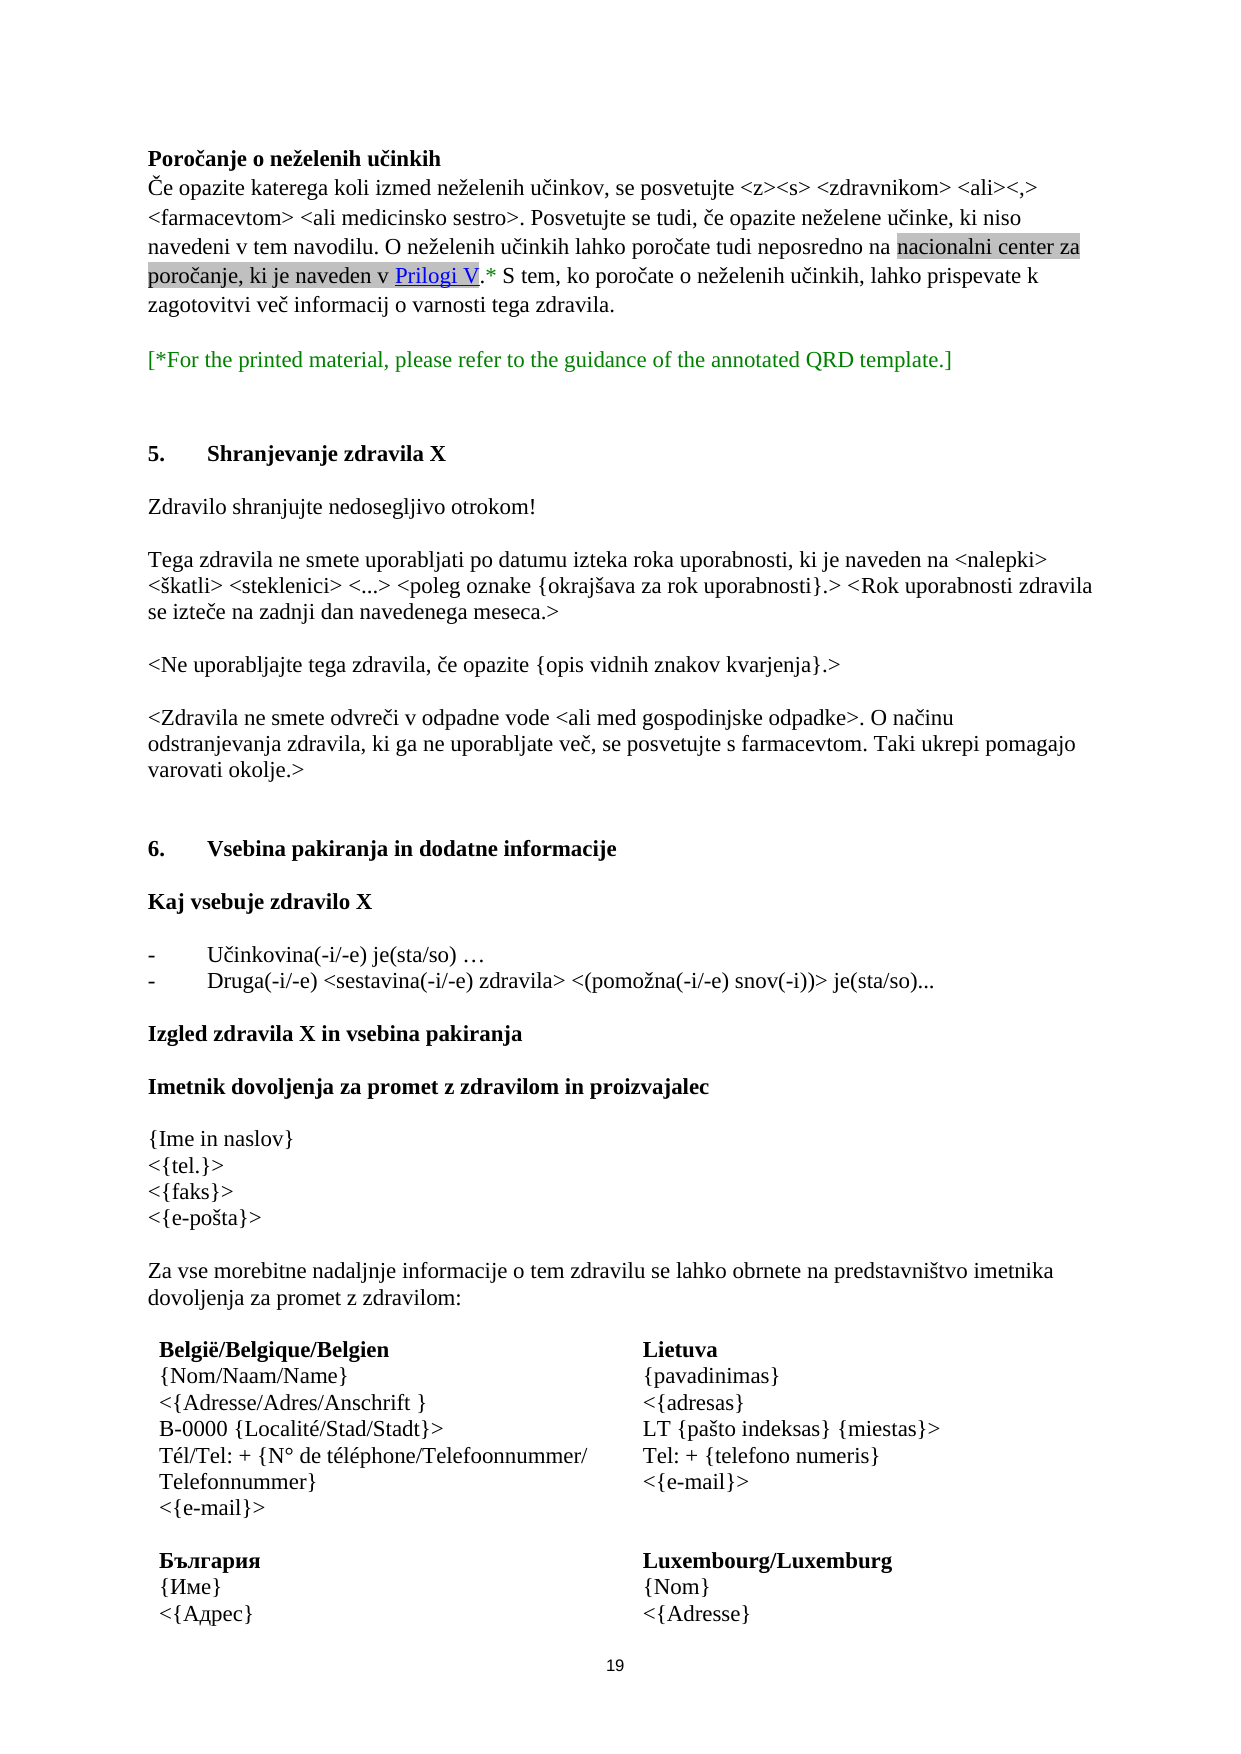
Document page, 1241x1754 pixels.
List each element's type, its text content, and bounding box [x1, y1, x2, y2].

list Učinkovina(-i/-e) je(sta/so) … [148, 941, 1093, 967]
list Tega zdravila ne smete uporabljati po datumu izteka roka uporabnosti, ki je naveden na <nalepki> <škatli> <steklenici> <...> <poleg oznake {okrajšava za rok uporabnosti}.> <Rok uporabnosti zdravila se izteče na zadnji dan navedenega meseca.> [148, 546, 1093, 625]
list Zdravilo shranjujte nedosegljivo otrokom! [148, 493, 1093, 519]
text <{faks}> [148, 1178, 1092, 1204]
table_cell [631, 1547, 1119, 1626]
text {Ime in naslov} [148, 1125, 1092, 1152]
list 5. Shranjevanje zdravila X [148, 440, 1093, 467]
list <Ne uporabljajte tega zdravila, če opazite {opis vidnih znakov kvarjenja}.> [148, 651, 1093, 677]
list Za vse morebitne nadaljnje informacije o tem zdravilu se lahko obrnete na predstavništvo imetnika dovoljenja za promet z zdravilom: [148, 1257, 1093, 1310]
list 6. Vsebina pakiranja in dodatne informacije [148, 836, 1093, 862]
list Druga(-i/-e) <sestavina(-i/-e) zdravila> <(pomožna(-i/-e) snov(-i))> je(sta/so)... [148, 967, 1093, 994]
list Kaj vsebuje zdravilo X [148, 888, 1093, 914]
table_header Lietuva {pavadinimas} <{adresas} LT {pašto indeksas} {miestas}> Tel: + {telefono numeris} <{e-mail}> [631, 1336, 1119, 1547]
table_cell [148, 1547, 631, 1626]
list Izgled zdravila X in vsebina pakiranja [148, 1020, 1093, 1046]
text [*For the printed material, please refer to the guidance of the annotated QRD template.] [148, 344, 1092, 373]
text Če opazite katerega koli izmed neželenih učinkov, se posvetujte <z><s> <zdravnikom> <ali><,> <farmacevtom> <ali medicinsko sestro>. Posvetujte se tudi, če opazite neželene učinke, ki niso navedeni v tem navodilu. O neželenih učinkih lahko poročate tudi neposredno na nacionalni center za poročanje, ki je naveden v Prilogi V.* S tem, ko poročate o neželenih učinkih, lahko prispevate k zagotovitvi več informacij o varnosti tega zdravila. [148, 172, 1092, 317]
list Imetnik dovoljenja za promet z zdravilom in proizvajalec [148, 1073, 1093, 1099]
text <{tel.}> [148, 1152, 1092, 1178]
list Poročanje o neželenih učinkih [148, 144, 1092, 172]
list <Zdravila ne smete odvreči v odpadne vode <ali med gospodinjske odpadke>. O načinu odstranjevanja zdravila, ki ga ne uporabljate več, se posvetujte s farmacevtom. Taki ukrepi pomagajo varovati okolje.> [148, 704, 1093, 783]
list <{e-pošta}> [148, 1204, 1093, 1231]
table_header België/Belgique/Belgien {Nom/Naam/Name} <{Adresse/Adres/Anschrift } B-0000 {Localité/Stad/Stadt}> Tél/Tel: + {N° de téléphone/Telefoonnummer/ Telefonnummer} <{e-mail}> [148, 1336, 631, 1547]
